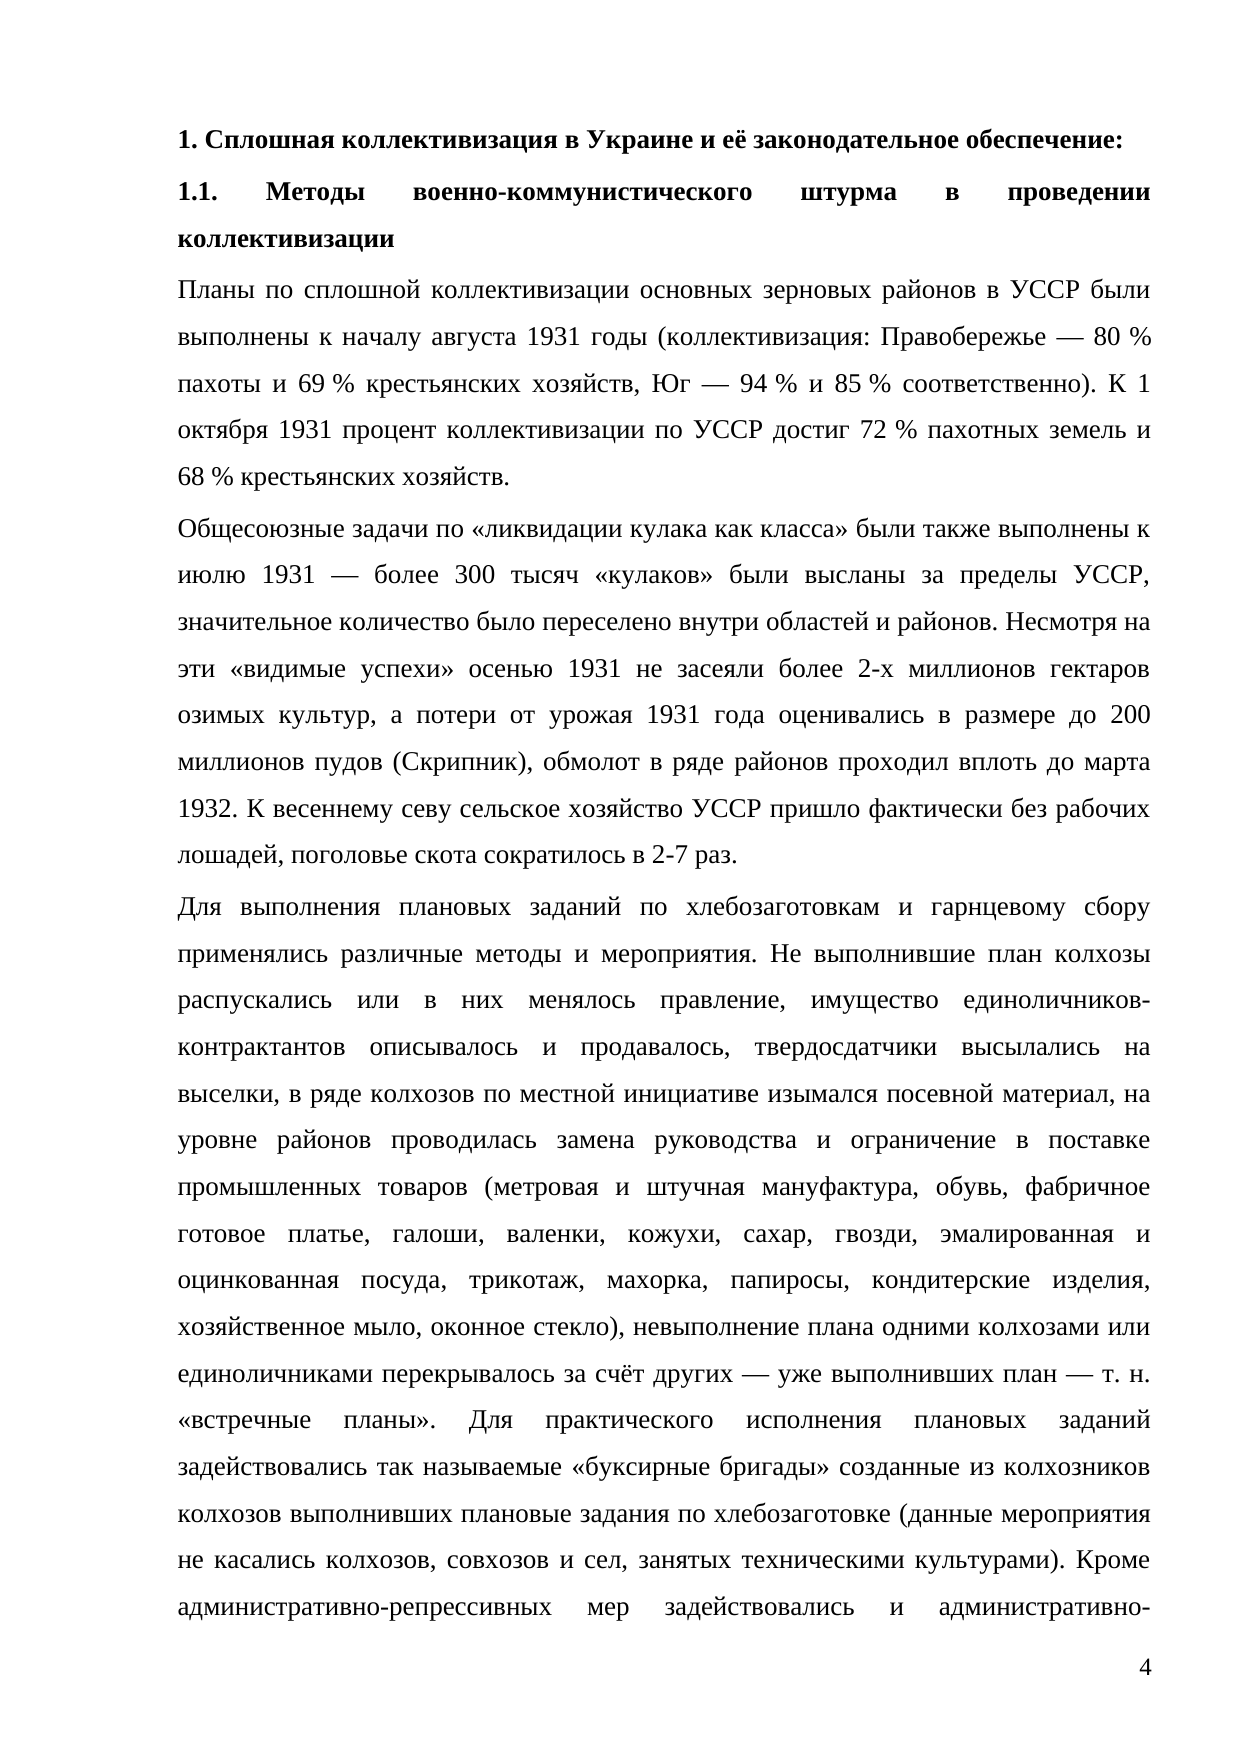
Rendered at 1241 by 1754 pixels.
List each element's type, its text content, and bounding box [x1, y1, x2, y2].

text 1.1. Методы военно-коммунистического штурма в проведении коллективизации [177, 175, 1152, 253]
text 1. Сплошная коллективизация в Украине и её законодательное обеспечение: [177, 123, 1152, 154]
text Планы по сплошной коллективизации основных зерновых районов в УССР были выполнены к началу августа 1931 годы (коллективизация: Правобережье — 80 % пахоты и 69 % крестьянских хозяйств, Юг — 94 % и 85 % соответственно). К 1 октября 1931 процент коллективизации по УССР достиг 72 % пахотных земель и 68 % крестьянских хозяйств. [177, 273, 1152, 491]
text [177, 890, 1152, 1621]
text Общесоюзные задачи по «ликвидации кулака как класса» были также выполнены к июлю 1931 — более 300 тысяч «кулаков» были высланы за пределы УССР, значительное количество было переселено внутри областей и районов. Несмотря на эти «видимые успехи» осенью 1931 не засеяли более 2-х миллионов гектаров озимых культур, а потери от урожая 1931 года оценивались в размере до 200 миллионов пудов (Скрипник), обмолот в ряде районов проходил вплоть до марта 1932. К весеннему севу сельское хозяйство УССР пришло фактически без рабочих лошадей, поголовье скота сократилось в 2-7 раз. [177, 512, 1152, 870]
